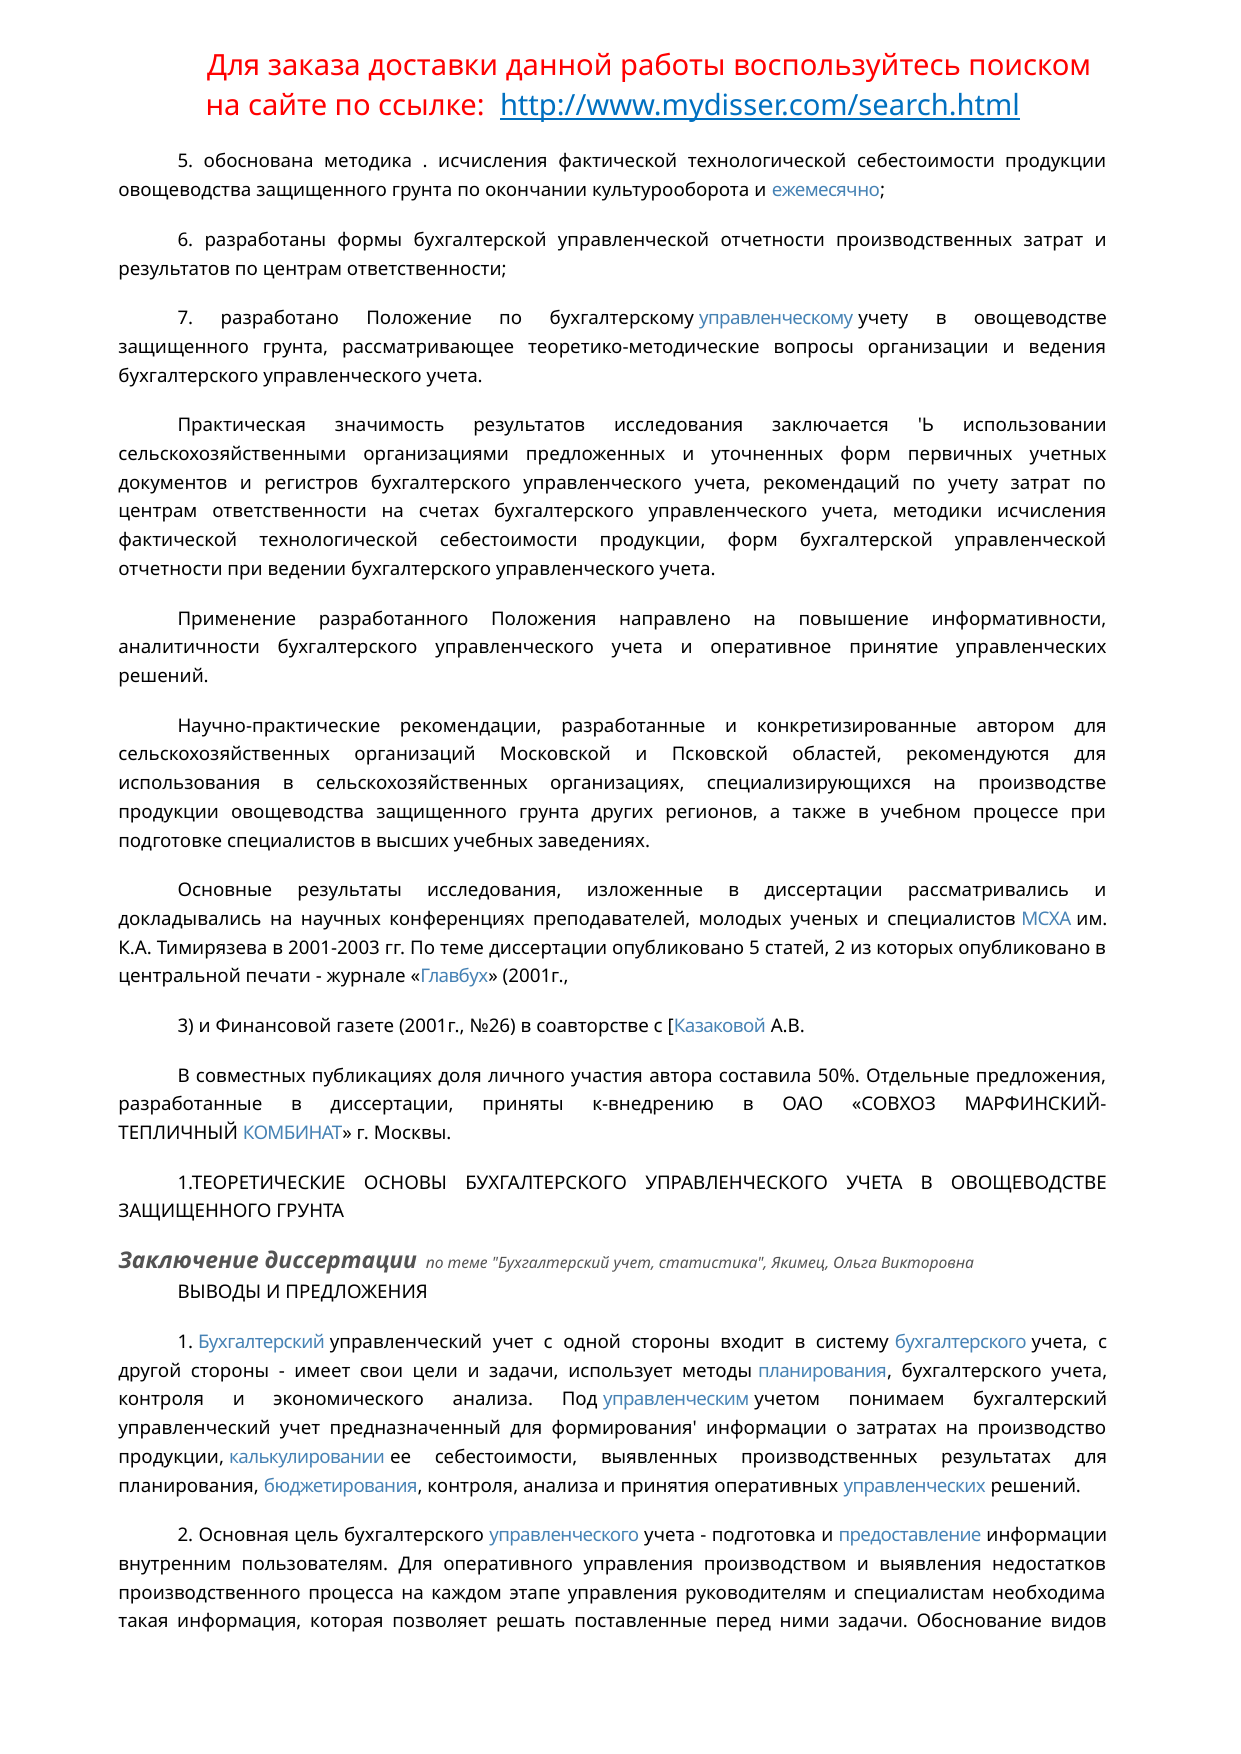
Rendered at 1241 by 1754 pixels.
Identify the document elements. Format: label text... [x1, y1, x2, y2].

subtitle Заключение диссертации по теме "Бухгалтерский учет, статистика", Якимец, Ольга Викторовна [118, 1244, 1107, 1275]
